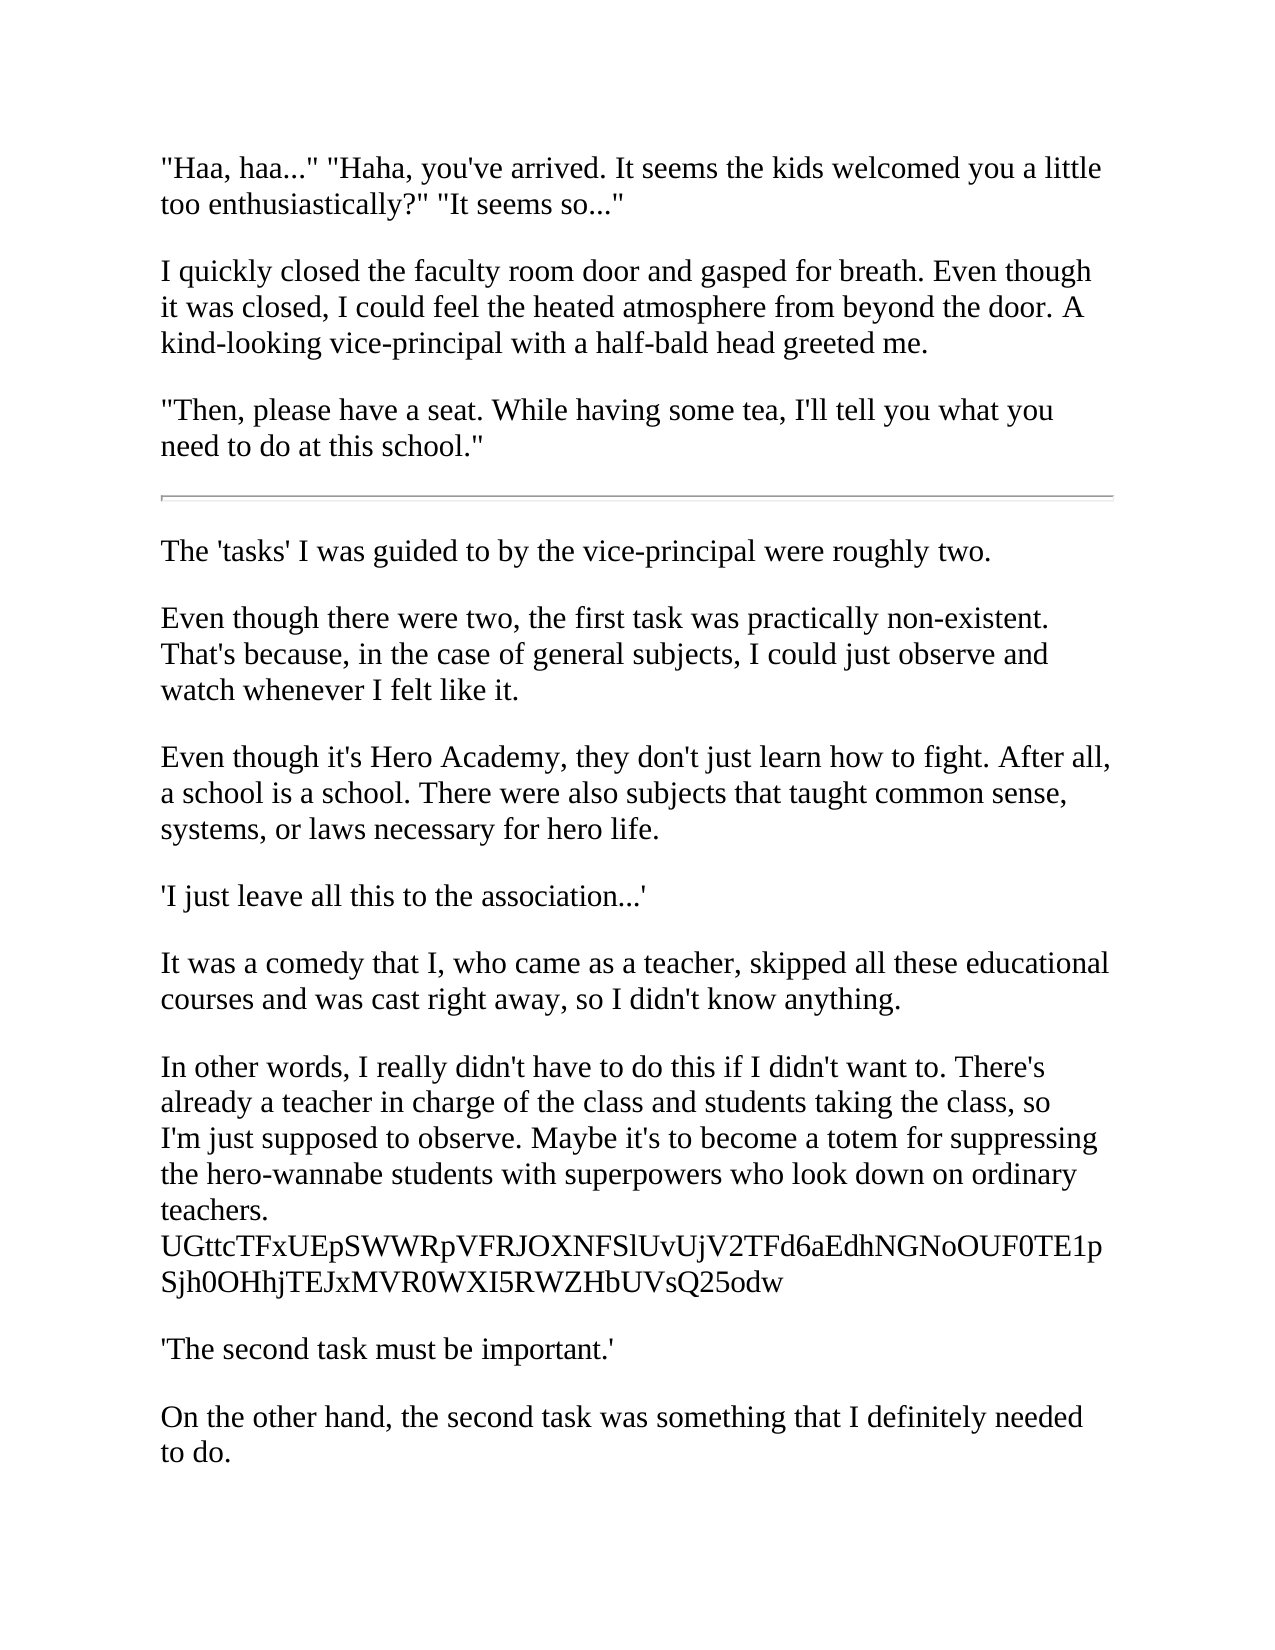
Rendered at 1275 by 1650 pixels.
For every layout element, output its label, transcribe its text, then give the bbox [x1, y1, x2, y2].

text It was a comedy that I, who came as a teacher, skipped all these educational courses and was cast right away, so I didn't know anything. [160, 944, 1127, 1016]
text "Then, please have a seat. While having some tea, I'll tell you what you need to do at this school." [160, 391, 1101, 463]
text On the other hand, the second task was something that I definitely needed to do. [160, 1398, 1083, 1470]
text In other words, I really didn't have to do this if I didn't want to. There's already a teacher in charge of the class and students taking the class, so I'm just supposed to observe. Maybe it's to become a totem for suppressing the hero-wannabe students with superpowers who look down on ordinary teachers. [160, 1048, 1098, 1227]
text 'I just leave all this to the association...' [160, 877, 1127, 913]
text UGttcTFxUEpSWWRpVFRJOXNFSlUvUjV2TFd6aEdhNGNoOUF0TE1p Sjh0OHhjTEJxMVR0WXI5RWZHbUVsQ25odw [160, 1227, 1127, 1299]
text "Haa, haa..." "Haha, you've arrived. It seems the kids welcomed you a little too enthusiastically?" "It seems so..." [160, 149, 1106, 221]
text I quickly closed the faculty room door and gasped for breath. Even though it was closed, I could feel the heated atmosphere from beyond the door. A kind-looking vice-principal with a half-bald head greeted me. [160, 252, 1092, 360]
text The 'tasks' I was guided to by the vice-principal were roughly two. [160, 532, 1127, 568]
text 'The second task must be important.' [160, 1331, 1127, 1367]
text Even though it's Hero Academy, they don't just learn how to fight. After all, a school is a school. There were also subjects that taught common sense, systems, or laws necessary for hero life. [160, 738, 1111, 846]
text Even though there were two, the first task was practically non-existent. That's because, in the case of general subjects, I could just observe and watch whenever I felt like it. [160, 599, 1049, 707]
